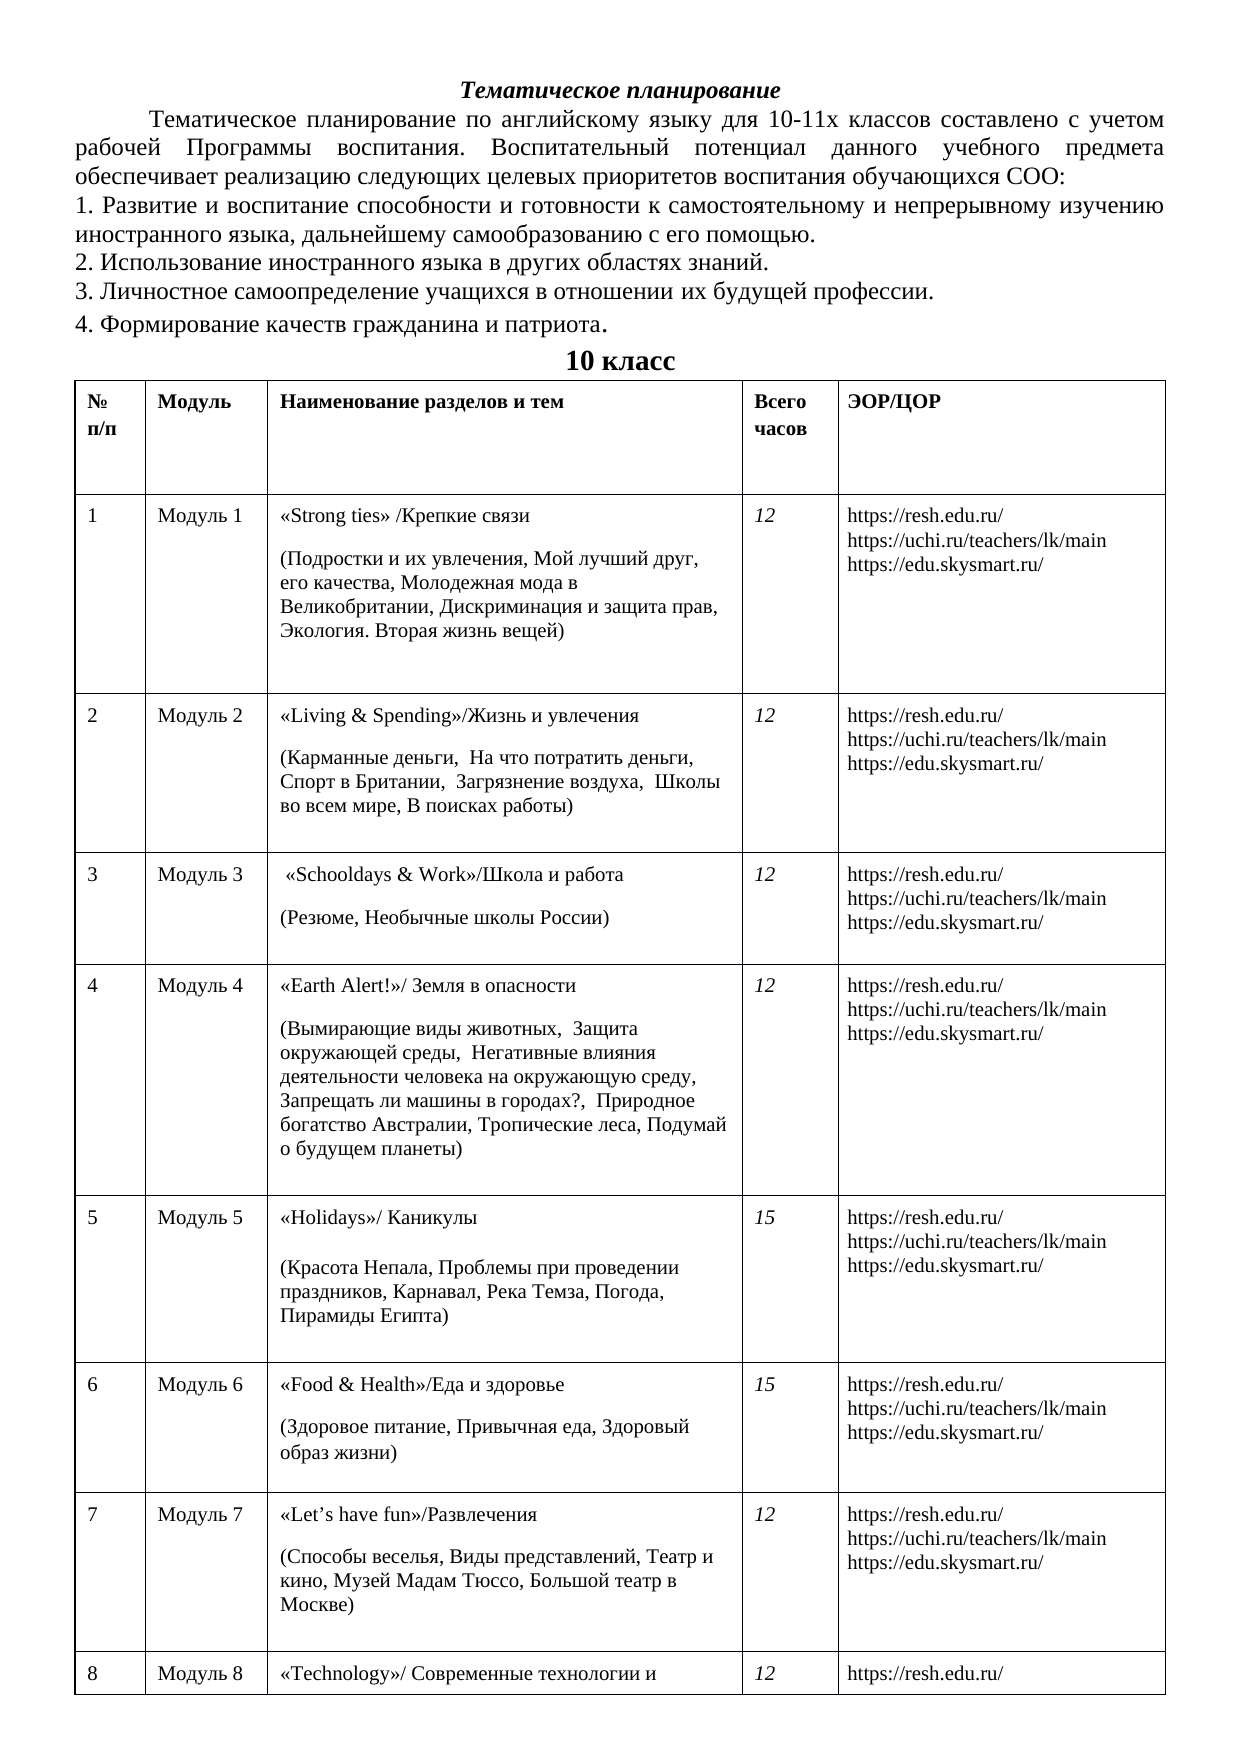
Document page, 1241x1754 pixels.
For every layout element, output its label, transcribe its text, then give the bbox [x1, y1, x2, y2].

table_cell «Schooldays & Work»/Школа и работа (Резюме, Необычные школы России) [268, 853, 742, 963]
table_cell 2 [76, 694, 145, 852]
table_cell https://resh.edu.ru/ https://uchi.ru/teachers/lk/main https://edu.skysmart.ru/ [839, 694, 1165, 852]
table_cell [839, 1493, 1165, 1651]
table_cell «Strong ties» /Крепкие связи (Подростки и их увлечения, Мой лучший друг, его качества, Молодежная мода в Великобритании, Дискриминация и защита прав, Экология. Вторая жизнь вещей) [268, 495, 742, 693]
table_cell Модуль 6 [146, 1363, 267, 1492]
table_header ЭОР/ЦОР [839, 381, 1165, 494]
table_cell 12 [743, 965, 838, 1195]
table_cell 6 [76, 1363, 145, 1492]
text 10 класс [75, 343, 1165, 377]
table_header Всего часов [743, 381, 838, 494]
table_header № п/п [76, 381, 145, 494]
table_cell Модуль 1 [146, 495, 267, 693]
table_header Наименование разделов и тем [268, 381, 742, 494]
table_cell Модуль 5 [146, 1196, 267, 1362]
text 3. Личностное самоопределение учащихся в отношении их будущей профессии. [75, 276, 1165, 305]
table_cell Модуль 7 [146, 1493, 267, 1651]
table_cell «Holidays»/ Каникулы (Красота Непала, Проблемы при проведении праздников, Карнавал, Река Темза, Погода, Пирамиды Египта) [268, 1196, 742, 1362]
table_cell «Earth Alert!»/ Земля в опасности (Вымирающие виды животных, Защита окружающей среды, Негативные влияния деятельности человека на окружающую среду, Запрещать ли машины в городах?, Природное богатство Австралии, Тропические леса, Подумай о будущем планеты) [268, 965, 742, 1195]
table_cell Модуль 2 [146, 694, 267, 852]
table_cell «Let’s have fun»/Развлечения (Способы веселья, Виды представлений, Театр и кино, Музей Мадам Тюссо, Большой театр в Москве) [268, 1493, 742, 1651]
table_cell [839, 1652, 1165, 1694]
table_cell «Living & Spending»/Жизнь и увлечения (Карманные деньги, На что потратить деньги, Спорт в Британии, Загрязнение воздуха, Школы во всем мире, В поисках работы) [268, 694, 742, 852]
table_cell 4 [76, 965, 145, 1195]
table_cell Модуль 4 [146, 965, 267, 1195]
table_cell 3 [76, 853, 145, 963]
table_cell Модуль 8 [146, 1652, 267, 1694]
table_cell https://resh.edu.ru/ https://uchi.ru/teachers/lk/main https://edu.skysmart.ru/ [839, 1363, 1165, 1492]
text 4. Формирование качеств гражданина и патриота. [75, 305, 1165, 338]
table_cell 12 [743, 1652, 838, 1694]
table_cell 12 [743, 495, 838, 693]
table_cell https://resh.edu.ru/ https://uchi.ru/teachers/lk/main https://edu.skysmart.ru/ [839, 853, 1165, 963]
table_cell 12 [743, 853, 838, 963]
table_cell 15 [743, 1196, 838, 1362]
table_header Модуль [146, 381, 267, 494]
text Тематическое планирование по английскому языку для 10-11х классов составлено с учетом рабочей Программы воспитания. Воспитательный потенциал данного учебного предмета обеспечивает реализацию следующих целевых приоритетов воспитания обучающихся СОО: [75, 104, 1165, 190]
table_cell 12 [743, 694, 838, 852]
table_cell 12 [743, 1493, 838, 1651]
table_cell https://resh.edu.ru/ https://uchi.ru/teachers/lk/main https://edu.skysmart.ru/ [839, 495, 1165, 693]
text 2. Использование иностранного языка в других областях знаний. [75, 247, 1165, 276]
text Тематическое планирование [75, 75, 1165, 104]
table_cell 1 [76, 495, 145, 693]
table_cell https://resh.edu.ru/ https://uchi.ru/teachers/lk/main https://edu.skysmart.ru/ [839, 1196, 1165, 1362]
text 1. Развитие и воспитание способности и готовности к самостоятельному и непрерывному изучению иностранного языка, дальнейшему самообразованию с его помощью. [75, 190, 1165, 247]
table_cell Модуль 3 [146, 853, 267, 963]
table_cell https://resh.edu.ru/ https://uchi.ru/teachers/lk/main https://edu.skysmart.ru/ [839, 965, 1165, 1195]
table_cell 15 [743, 1363, 838, 1492]
table_cell 5 [76, 1196, 145, 1362]
table_cell «Food & Health»/Еда и здоровье (Здоровое питание, Привычная еда, Здоровый образ жизни) [268, 1363, 742, 1492]
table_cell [268, 1652, 742, 1694]
table_cell 8 [76, 1652, 145, 1694]
table_cell 7 [76, 1493, 145, 1651]
